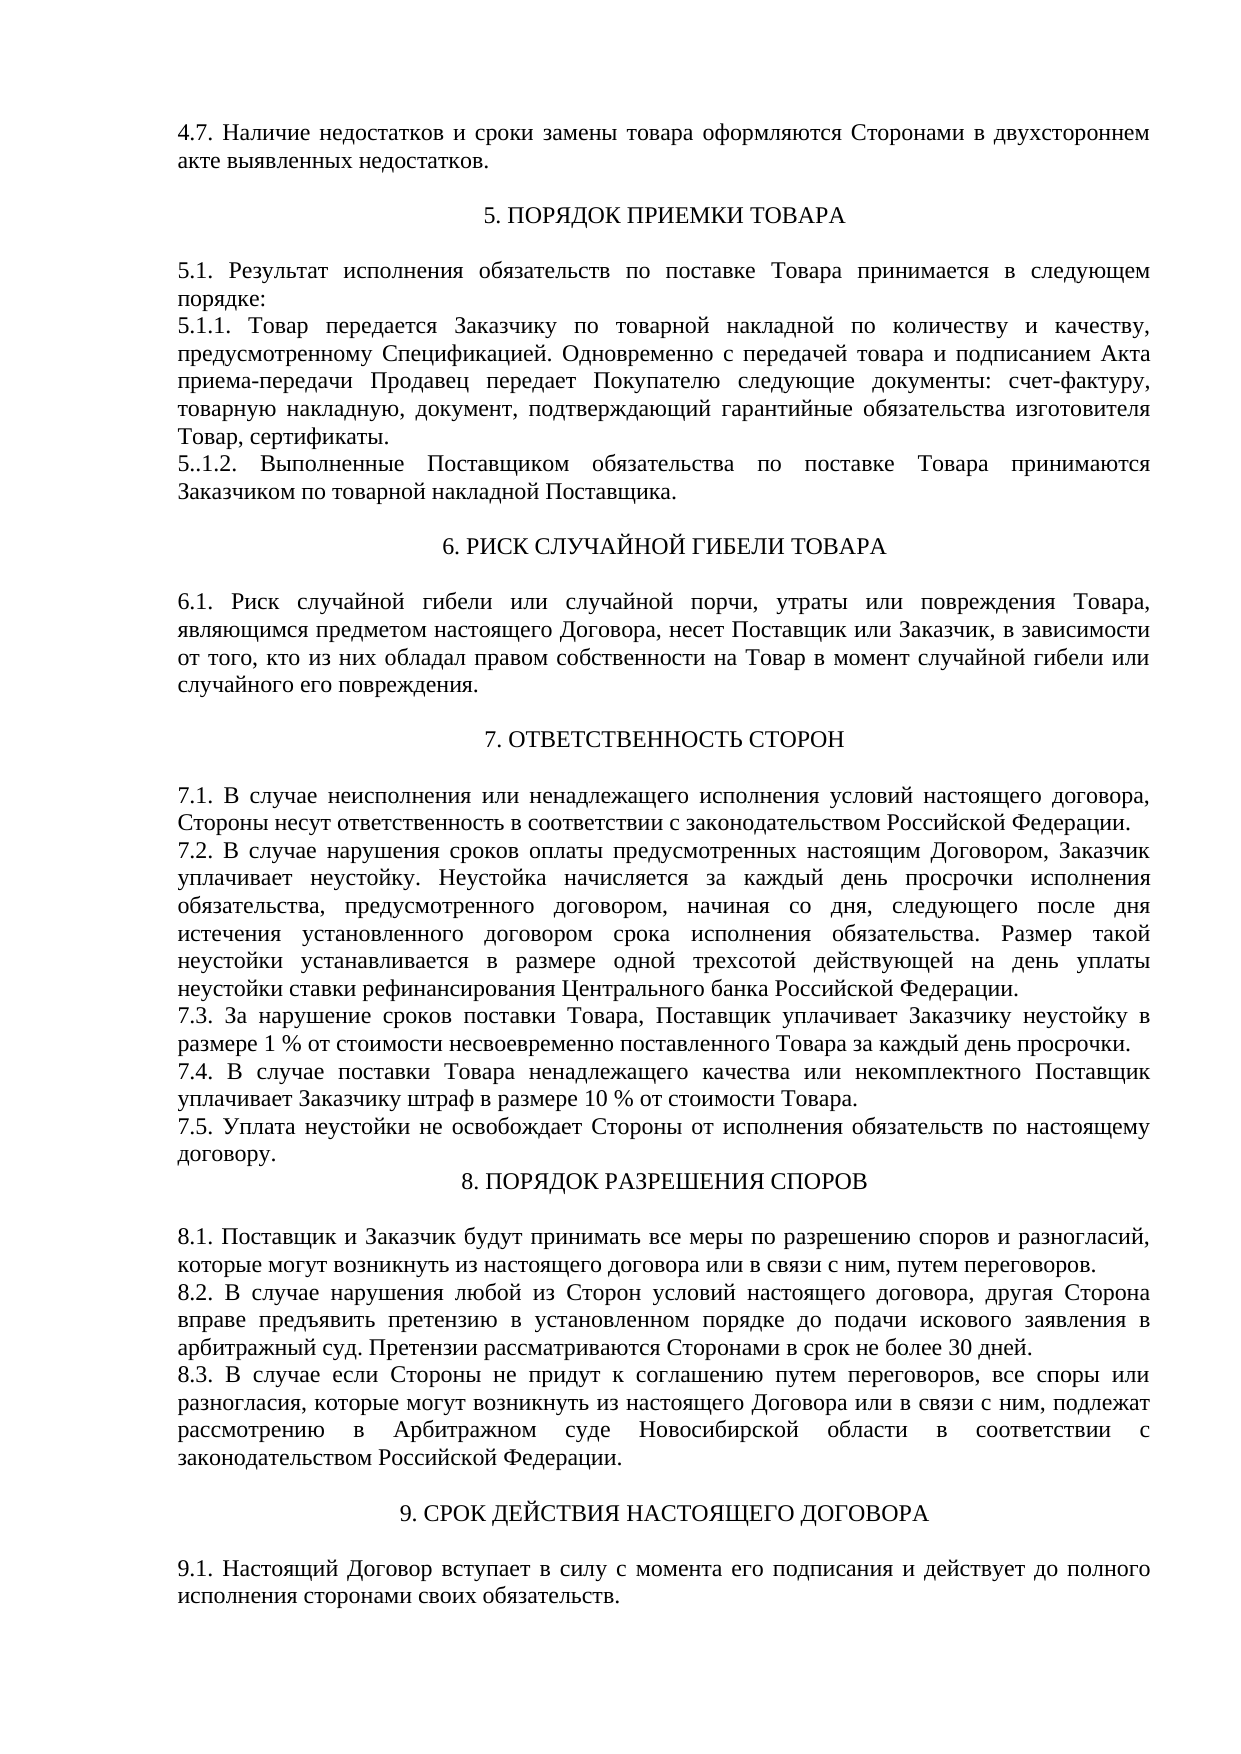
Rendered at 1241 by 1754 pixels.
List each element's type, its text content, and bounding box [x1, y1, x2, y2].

text 5..1.2. Выполненные Поставщиком обязательства по поставке Товара принимаются Заказчиком по товарной накладной Поставщика. [177, 449, 1152, 504]
text 8.3. В случае если Стороны не придут к соглашению путем переговоров, все споры или разногласия, которые могут возникнуть из настоящего Договора или в связи с ним, подлежат рассмотрению в Арбитражном суде Новосибирской области в соответствии с законодательством Российской Федерации. [177, 1360, 1152, 1471]
text 6. РИСК СЛУЧАЙНОЙ ГИБЕЛИ ТОВАРА [177, 532, 1152, 560]
text 8.2. В случае нарушения любой из Сторон условий настоящего договора, другая Сторона вправе предъявить претензию в установленном порядке до подачи искового заявления в арбитражный суд. Претензии рассматриваются Сторонами в срок не более 30 дней. [177, 1277, 1152, 1360]
text 7. ОТВЕТСТВЕННОСТЬ СТОРОН [177, 725, 1152, 753]
text 5. ПОРЯДОК ПРИЕМКИ ТОВАРА [177, 201, 1152, 228]
text 9.1. Настоящий Договор вступает в силу с момента его подписания и действует до полного исполнения сторонами своих обязательств. [177, 1554, 1152, 1609]
text 7.1. В случае неисполнения или ненадлежащего исполнения условий настоящего договора, Стороны несут ответственность в соответствии с законодательством Российской Федерации. [177, 781, 1152, 836]
text 5.1. Результат исполнения обязательств по поставке Товара принимается в следующем порядке: [177, 256, 1152, 311]
text 5.1.1. Товар передается Заказчику по товарной накладной по количеству и качеству, предусмотренному Спецификацией. Одновременно с передачей товара и подписанием Акта приема-передачи Продавец передает Покупателю следующие документы: счет-фактуру, товарную накладную, документ, подтверждающий гарантийные обязательства изготовителя Товар, сертификаты. [177, 311, 1152, 449]
text 7.5. Уплата неустойки не освобождает Стороны от исполнения обязательств по настоящему договору. [177, 1112, 1152, 1167]
text 8.1. Поставщик и Заказчик будут принимать все меры по разрешению споров и разногласий, которые могут возникнуть из настоящего договора или в связи с ним, путем переговоров. [177, 1222, 1152, 1277]
text 4.7. Наличие недостатков и сроки замены товара оформляются Сторонами в двухстороннем акте выявленных недостатков. [177, 118, 1152, 173]
text 7.3. За нарушение сроков поставки Товара, Поставщик уплачивает Заказчику неустойку в размере 1 % от стоимости несвоевременно поставленного Товара за каждый день просрочки. [177, 1001, 1152, 1057]
text 6.1. Риск случайной гибели или случайной порчи, утраты или повреждения Товара, являющимся предметом настоящего Договора, несет Поставщик или Заказчик, в зависимости от того, кто из них обладал правом собственности на Товар в момент случайной гибели или случайного его повреждения. [177, 587, 1152, 698]
text 9. СРОК ДЕЙСТВИЯ НАСТОЯЩЕГО ДОГОВОРА [177, 1499, 1152, 1526]
text 8. ПОРЯДОК РАЗРЕШЕНИЯ СПОРОВ [177, 1167, 1152, 1195]
text 7.4. В случае поставки Товара ненадлежащего качества или некомплектного Поставщик уплачивает Заказчику штраф в размере 10 % от стоимости Товара. [177, 1057, 1152, 1112]
text 7.2. В случае нарушения сроков оплаты предусмотренных настоящим Договором, Заказчик уплачивает неустойку. Неустойка начисляется за каждый день просрочки исполнения обязательства, предусмотренного договором, начиная со дня, следующего после дня истечения установленного договором срока исполнения обязательства. Размер такой неустойки устанавливается в размере одной трехсотой действующей на день уплаты неустойки ставки рефинансирования Центрального банка Российской Федерации. [177, 836, 1152, 1001]
